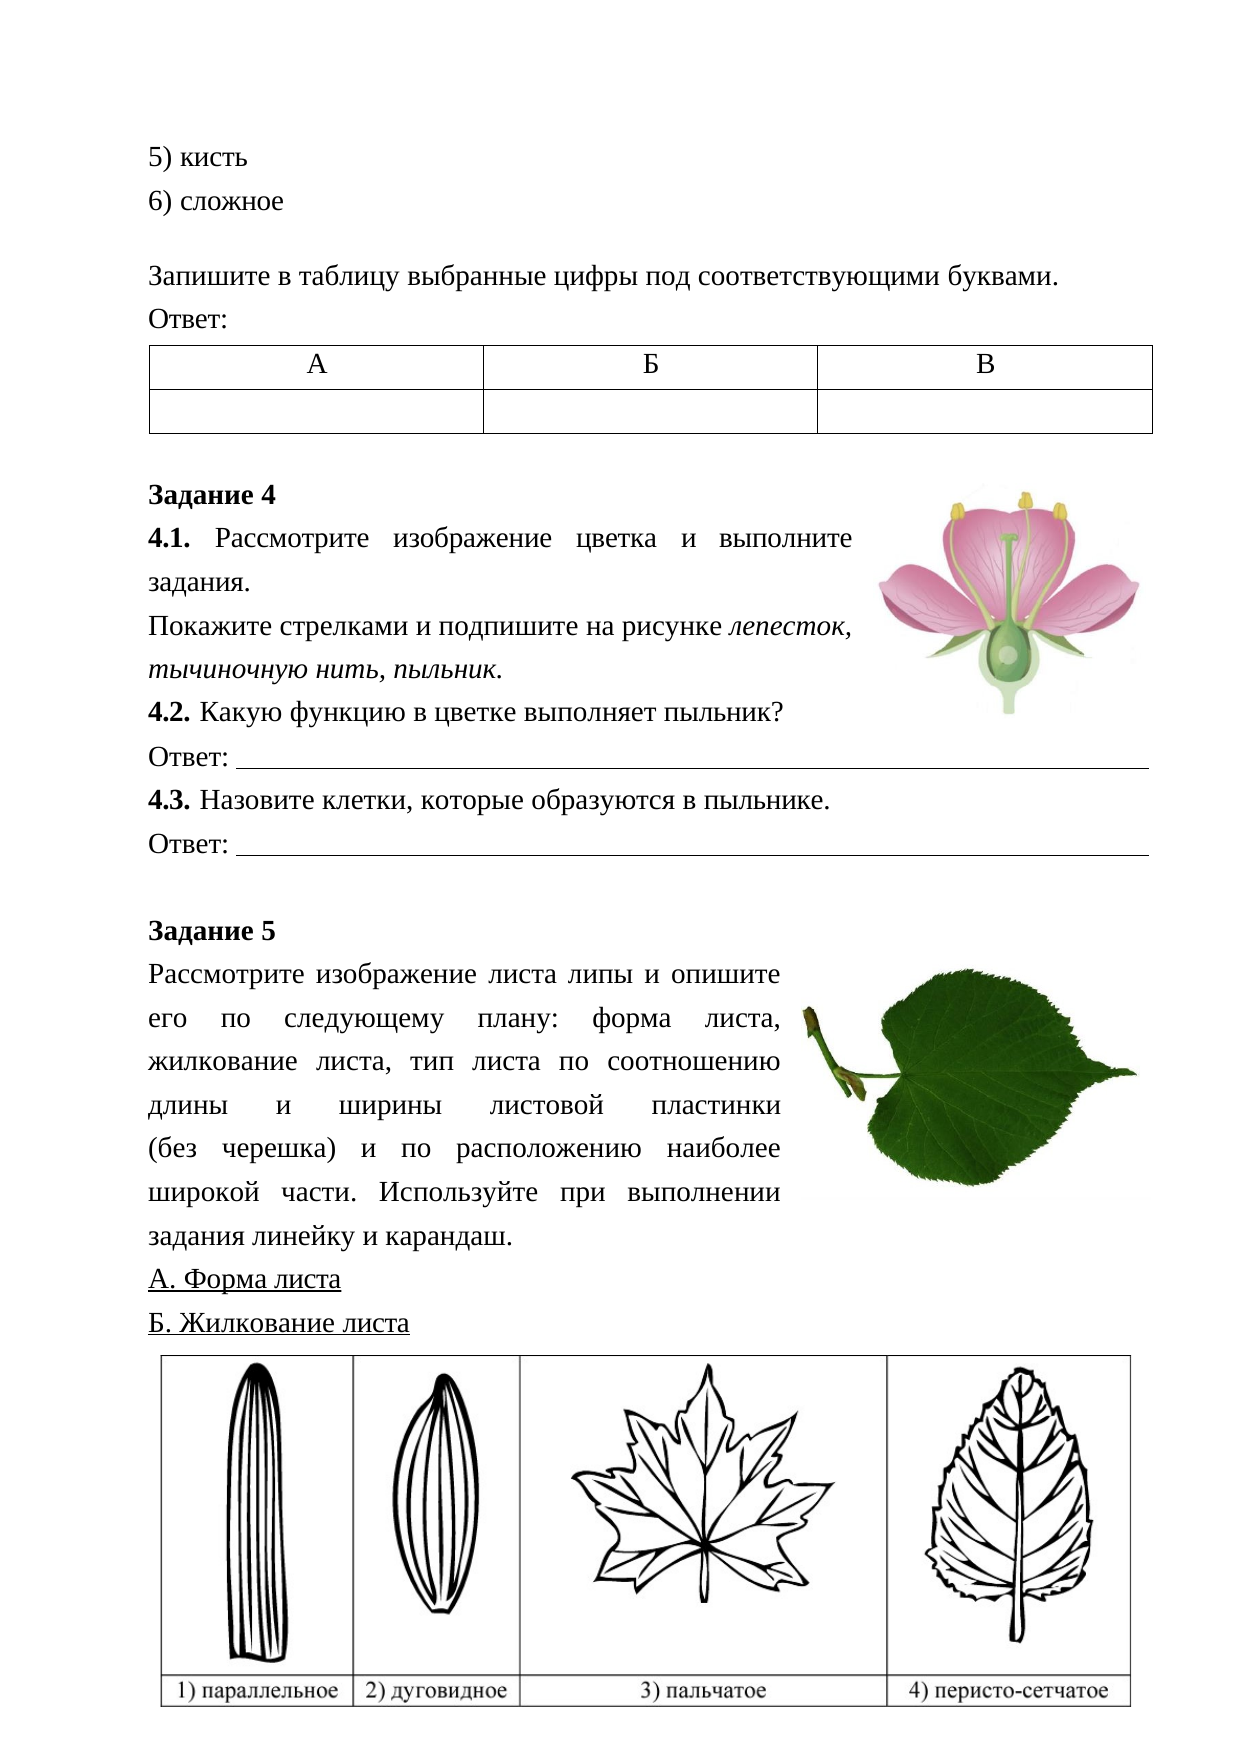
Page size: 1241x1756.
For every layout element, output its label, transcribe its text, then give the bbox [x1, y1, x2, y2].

table_cell [150, 390, 483, 433]
table_header В [818, 346, 1152, 389]
picture [801, 964, 1152, 1200]
table_cell [484, 390, 817, 433]
list Рассмотрите изображение цветка и выполните задания. [148, 521, 853, 598]
text Покажите стрелками и подпишите на рисунке лепесток, тычиночную нить, пыльник. [148, 608, 873, 685]
table_header Б [484, 346, 817, 389]
text Ответ: [148, 739, 1169, 772]
table_cell [818, 390, 1152, 433]
subtitle Задание 4 [148, 477, 1169, 511]
list сложное [148, 183, 1169, 217]
picture [160, 1355, 1132, 1707]
list Какую функцию в цветке выполняет пыльник? [148, 695, 1169, 728]
subtitle Задание 5 [148, 913, 1169, 946]
text Запишите в таблицу выбранные цифры под соответствующими буквами. Ответ: [148, 258, 1129, 335]
text Рассмотрите изображение листа липы и опишите его по следующему плану: форма листа, жилкование листа, тип листа по соотношению длины и ширины листовой пластинки (без черешка) и по расположению наиболее широкой части. Используйте при выполнении задания линейку и карандаш. [148, 956, 781, 1251]
table_header А [150, 346, 483, 389]
text Б. Жилкование листа [148, 1305, 1169, 1338]
list Назовите клетки, которые образуются в пыльнике. [148, 782, 1169, 816]
picture [873, 483, 1146, 719]
list кисть [148, 139, 1169, 173]
text А. Форма листа [148, 1261, 1169, 1295]
text Ответ: [148, 826, 1169, 859]
